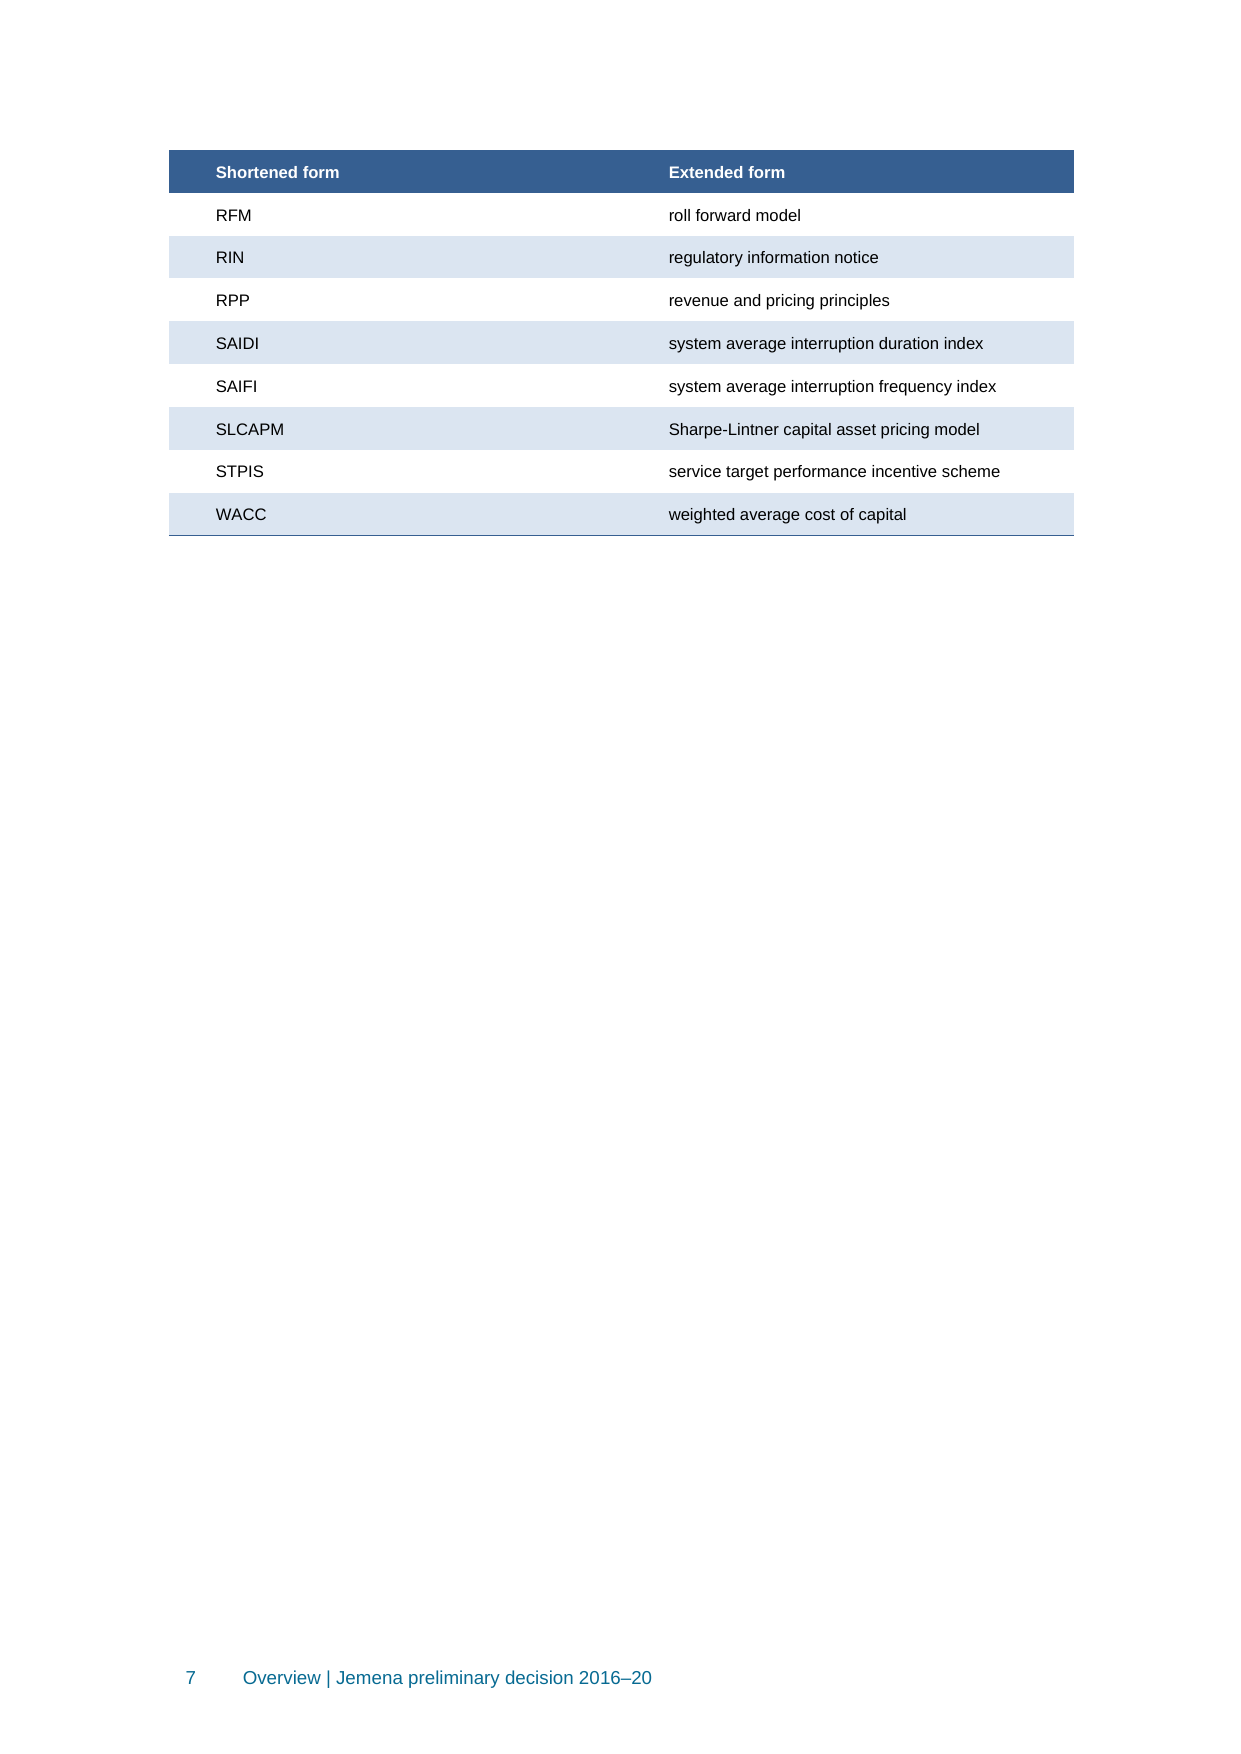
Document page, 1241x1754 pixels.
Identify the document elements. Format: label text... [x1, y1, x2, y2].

table_cell STPIS [169, 450, 622, 492]
table_cell Sharpe-Lintner capital asset pricing model [622, 407, 1074, 450]
table_cell WACC [169, 493, 622, 535]
table_cell RFM [169, 193, 622, 236]
table_cell RIN [169, 236, 622, 278]
table_header Shortened form [169, 150, 622, 193]
table_cell roll forward model [622, 193, 1074, 236]
picture [356, 1674, 360, 1684]
table_cell SAIFI [169, 364, 622, 407]
table_cell SAIDI [169, 321, 622, 364]
table_cell revenue and pricing principles [622, 279, 1074, 321]
table_cell SLCAPM [169, 407, 622, 450]
table_cell weighted average cost of capital [622, 493, 1074, 535]
table_cell regulatory information notice [622, 236, 1074, 278]
table_cell service target performance incentive scheme [622, 450, 1074, 492]
table_header Extended form [622, 150, 1074, 193]
table_cell system average interruption frequency index [622, 364, 1074, 407]
table_cell system average interruption duration index [622, 321, 1074, 364]
table_cell RPP [169, 279, 622, 321]
